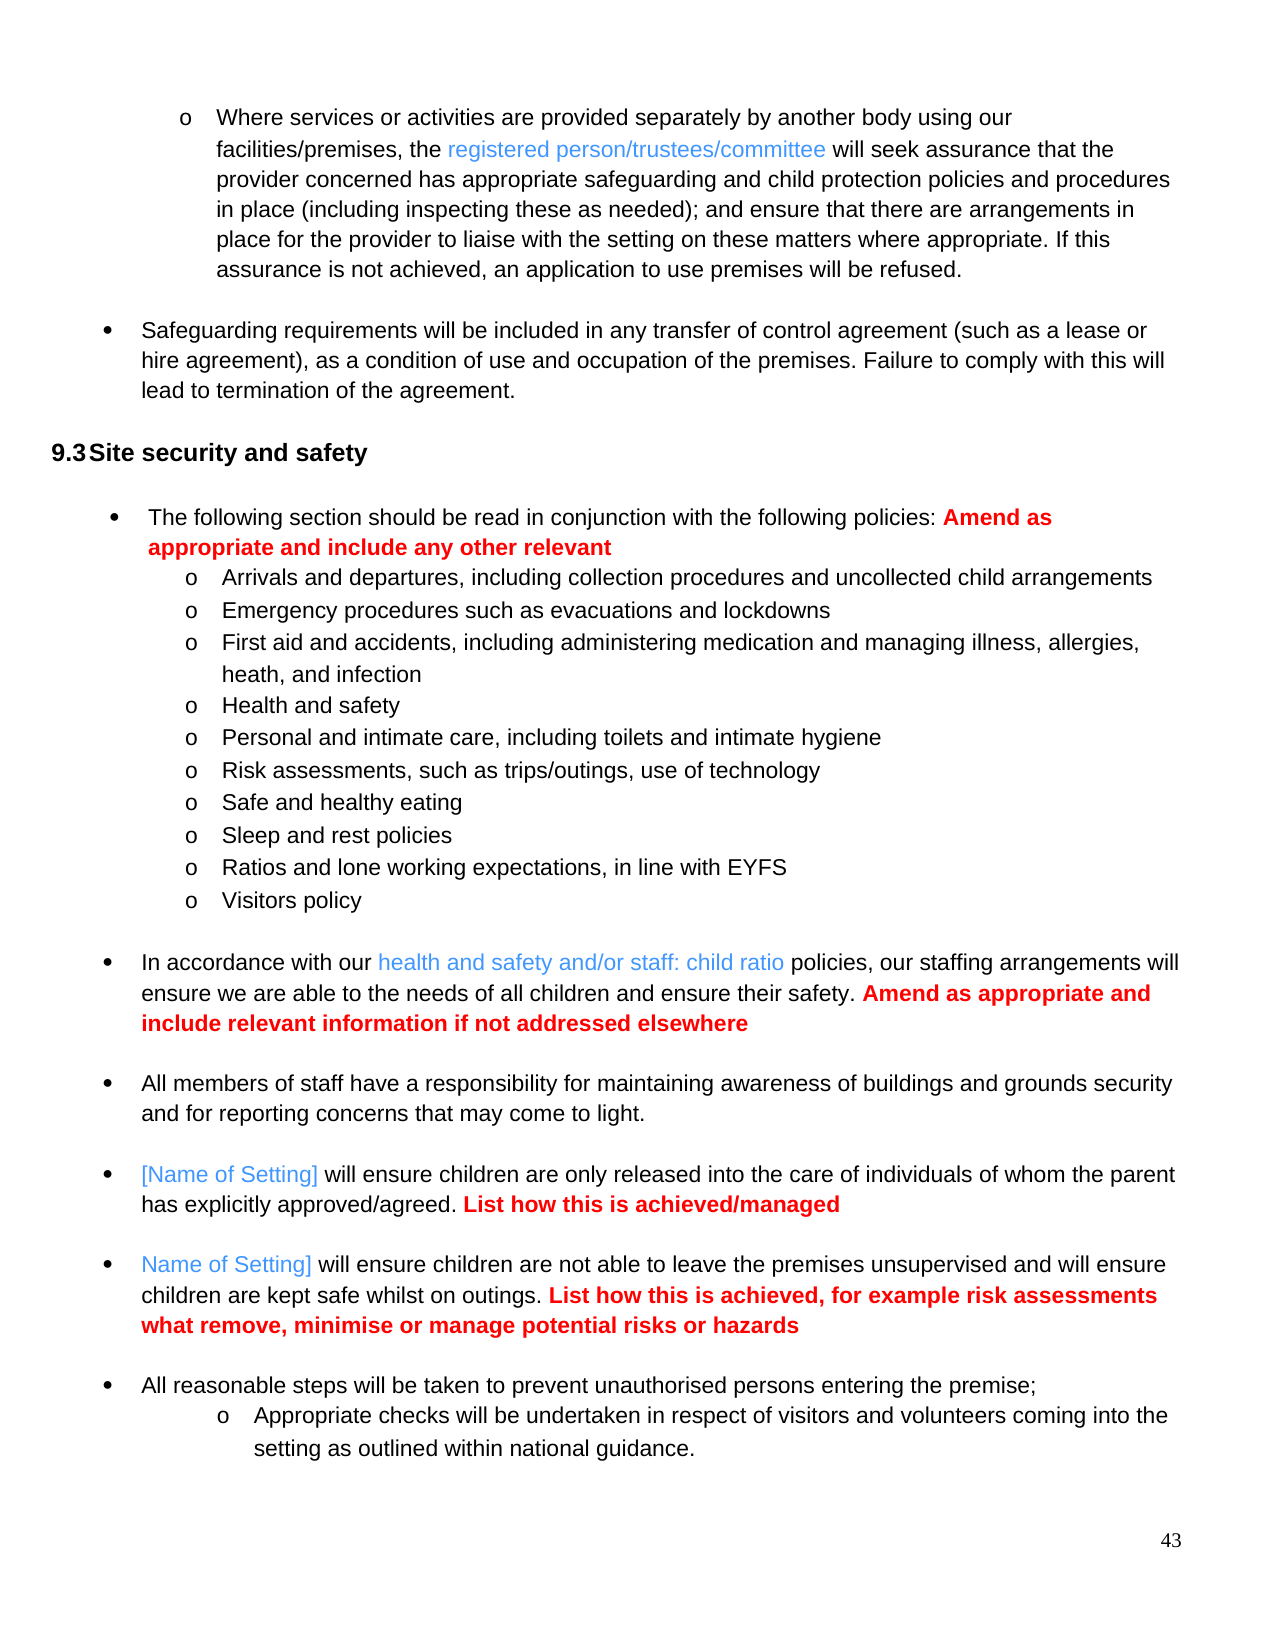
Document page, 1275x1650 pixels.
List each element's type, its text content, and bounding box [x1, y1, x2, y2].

list Arrivals and departures, including collection procedures and uncollected child arrangements [184, 564, 1181, 592]
list All members of staff have a responsibility for maintaining awareness of buildings and grounds security and for reporting concerns that may come to light. [103, 1070, 1181, 1127]
list Appropriate checks will be undertaken in respect of visitors and volunteers coming into the setting as outlined within national guidance. [216, 1402, 1181, 1461]
list Ratios and lone working expectations, in line with EYFS [184, 854, 1181, 882]
list Name of Setting] will ensure children are not able to leave the premises unsupervised and will ensure children are kept safe whilst on outings. List how this is achieved, for example risk assessments what remove, minimise or manage potential risks or hazards [103, 1251, 1181, 1338]
list Safeguarding requirements will be included in any transfer of control agreement (such as a lease or hire agreement), as a condition of use and occupation of the premises. Failure to comply with this will lead to termination of the agreement. [103, 317, 1181, 404]
list All reasonable steps will be taken to prevent unauthorised persons entering the premise; [103, 1372, 1181, 1398]
list Health and safety [184, 692, 1181, 720]
list The following section should be read in conjunction with the following policies: Amend as appropriate and include any other relevant [110, 504, 1181, 560]
list Safe and healthy eating [184, 789, 1181, 817]
list Personal and intimate care, including toilets and intimate hygiene [184, 724, 1181, 752]
list Visitors policy [184, 887, 1181, 915]
list Where services or activities are provided separately by another body using our facilities/premises, the registered person/trustees/committee will seek assurance that the provider concerned has appropriate safeguarding and child protection policies and procedures in place (including inspecting these as needed); and ensure that there are arrangements in place for the provider to liaise with the setting on these matters where appropriate. If this assurance is not achieved, an application to use premises will be refused. [178, 103, 1181, 283]
list In accordance with our health and safety and/or staff: child ratio policies, our staffing arrangements will ensure we are able to the needs of all children and ensure their safety. Amend as appropriate and include relevant information if not addressed elsewhere [103, 949, 1181, 1036]
list Emergency procedures such as evacuations and lockdowns [184, 597, 1181, 625]
subtitle Site security and safety [51, 438, 1181, 466]
list Risk assessments, such as trips/outings, use of technology [184, 757, 1181, 785]
list Sleep and rest policies [184, 822, 1181, 850]
list First aid and accidents, including administering medication and managing illness, allergies, heath, and infection [184, 629, 1181, 688]
list [Name of Setting] will ensure children are only released into the care of individuals of whom the parent has explicitly approved/agreed. List how this is achieved/managed [103, 1161, 1181, 1217]
